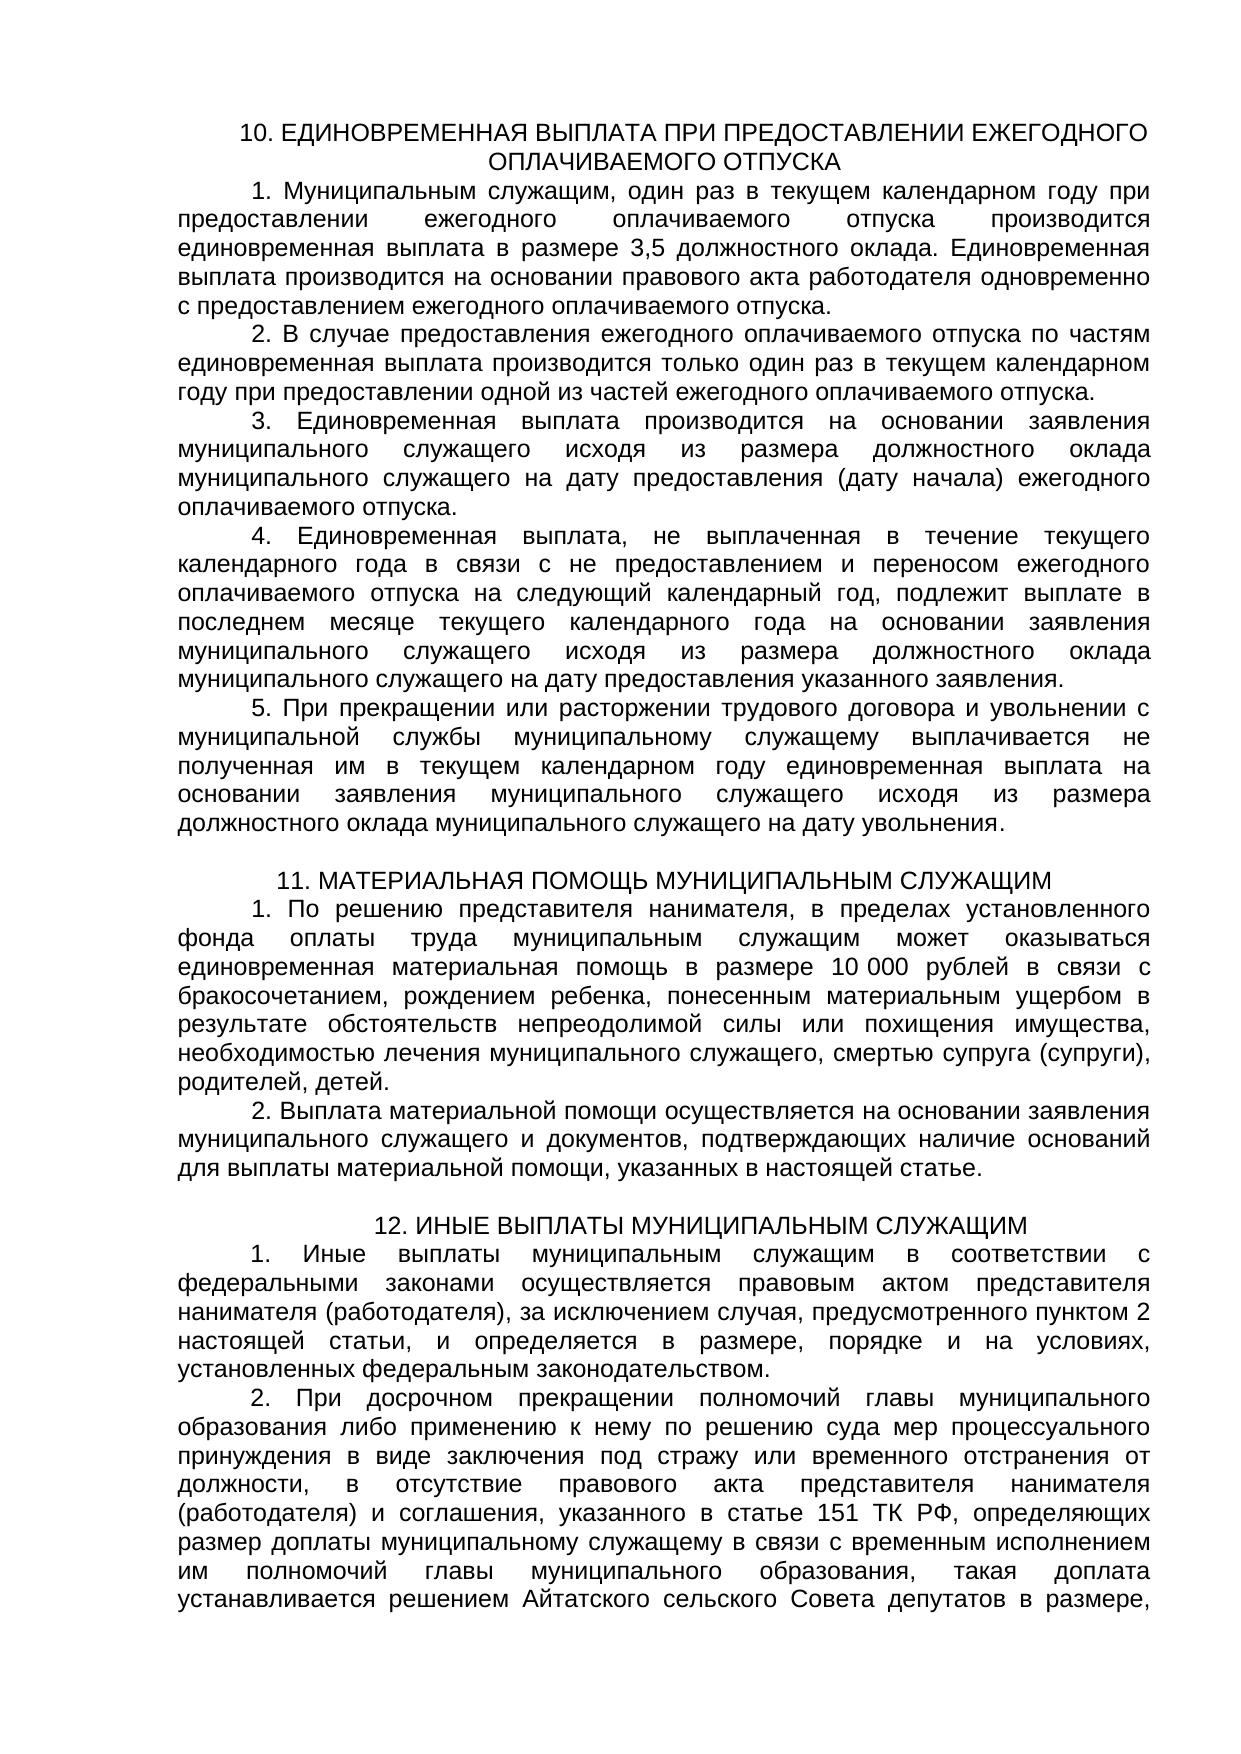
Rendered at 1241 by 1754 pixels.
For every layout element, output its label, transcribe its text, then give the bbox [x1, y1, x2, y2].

text 5. При прекращении или расторжении трудового договора и увольнении с муниципальной службы муниципальному служащему выплачивается не полученная им в текущем календарном году единовременная выплата на основании заявления муниципального служащего исходя из размера должностного оклада муниципального служащего на дату увольнения. [177, 693, 1152, 837]
text 2. В случае предоставления ежегодного оплачиваемого отпуска по частям единовременная выплата производится только один раз в текущем календарном году при предоставлении одной из частей ежегодного оплачиваемого отпуска. [177, 319, 1152, 406]
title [177, 1383, 1152, 1613]
text 2. Выплата материальной помощи осуществляется на основании заявления муниципального служащего и документов, подтверждающих наличие оснований для выплаты материальной помощи, указанных в настоящей статье. [177, 1096, 1152, 1182]
text 11. МАТЕРИАЛЬНАЯ ПОМОЩЬ МУНИЦИПАЛЬНЫМ СЛУЖАЩИМ [177, 866, 1152, 894]
title 12. ИНЫЕ ВЫПЛАТЫ МУНИЦИПАЛЬНЫМ СЛУЖАЩИМ [177, 1211, 1152, 1239]
text 3. Единовременная выплата производится на основании заявления муниципального служащего исходя из размера должностного оклада муниципального служащего на дату предоставления (дату начала) ежегодного оплачиваемого отпуска. [177, 406, 1152, 521]
text 10. ЕДИНОВРЕМЕННАЯ ВЫПЛАТА ПРИ ПРЕДОСТАВЛЕНИИ ЕЖЕГОДНОГО ОПЛАЧИВАЕМОГО ОТПУСКА [177, 118, 1152, 176]
title 1. Иные выплаты муниципальным служащим в соответствии с федеральными законами осуществляется правовым актом представителя нанимателя (работодателя), за исключением случая, предусмотренного пунктом 2 настоящей статьи, и определяется в размере, порядке и на условиях, установленных федеральным законодательством. [177, 1239, 1152, 1383]
text 1. Муниципальным служащим, один раз в текущем календарном году при предоставлении ежегодного оплачиваемого отпуска производится единовременная выплата в размере 3,5 должностного оклада. Единовременная выплата производится на основании правового акта работодателя одновременно с предоставлением ежегодного оплачиваемого отпуска. [177, 176, 1152, 319]
text 4. Единовременная выплата, не выплаченная в течение текущего календарного года в связи с не предоставлением и переносом ежегодного оплачиваемого отпуска на следующий календарный год, подлежит выплате в последнем месяце текущего календарного года на основании заявления муниципального служащего исходя из размера должностного оклада муниципального служащего на дату предоставления указанного заявления. [177, 521, 1152, 693]
text 1. По решению представителя нанимателя, в пределах установленного фонда оплаты труда муниципальным служащим может оказываться единовременная материальная помощь в размере 10 000 рублей в связи с бракосочетанием, рождением ребенка, понесенным материальным ущербом в результате обстоятельств непреодолимой силы или похищения имущества, необходимостью лечения муниципального служащего, смертью супруга (супруги), родителей, детей. [177, 894, 1152, 1096]
